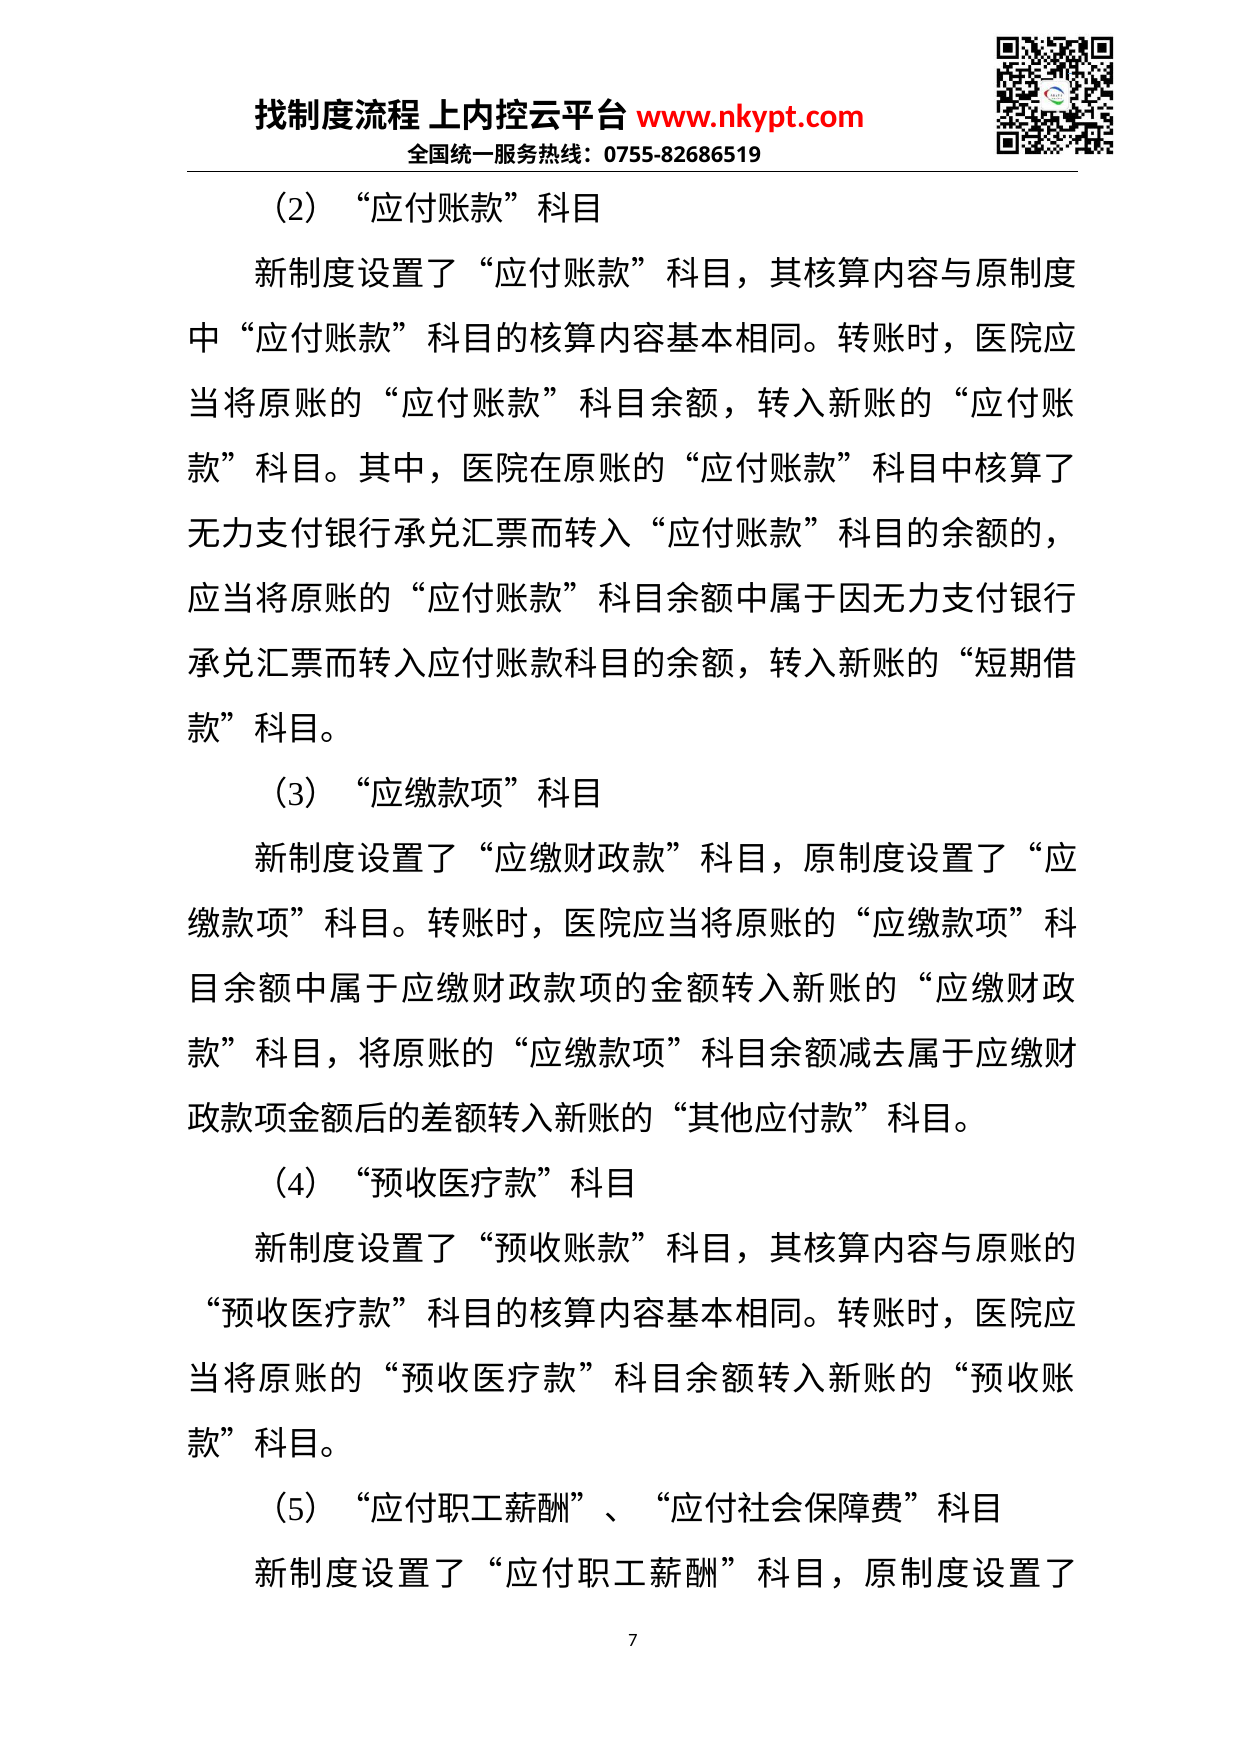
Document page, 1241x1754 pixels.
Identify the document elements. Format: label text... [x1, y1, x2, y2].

text （5）“应付职工薪酬”、“应付社会保障费”科目 [187, 1473, 1078, 1538]
text 新制度设置了“应付职工薪酬”科目，原制度设置了“应付职工薪酬”、“应付社会保障费”科目。转账时，医院应当将原账的“应付职工薪酬”、“应付社会保障费”科目余额，转入新账的“应付职工薪酬”科目。 [187, 1538, 1078, 1603]
text 新制度设置了“预收账款”科目，其核算内容与原账的“预收医疗款”科目的核算内容基本相同。转账时，医院应当将原账的“预收医疗款”科目余额转入新账的“预收账款”科目。 [187, 1213, 1078, 1473]
text （4）“预收医疗款”科目 [187, 1148, 1078, 1213]
text 新制度设置了“应付账款”科目，其核算内容与原制度中“应付账款”科目的核算内容基本相同。转账时，医院应当将原账的“应付账款”科目余额，转入新账的“应付账款”科目。其中，医院在原账的“应付账款”科目中核算了无力支付银行承兑汇票而转入“应付账款”科目的余额的，应当将原账的“应付账款”科目余额中属于因无力支付银行承兑汇票而转入应付账款科目的余额，转入新账的“短期借款”科目。 [187, 238, 1078, 758]
picture [987, 27, 1122, 163]
text （2）“应付账款”科目 [187, 173, 1078, 238]
text （3）“应缴款项”科目 [187, 758, 1078, 823]
text 新制度设置了“应缴财政款”科目，原制度设置了“应缴款项”科目。转账时，医院应当将原账的“应缴款项”科目余额中属于应缴财政款项的金额转入新账的“应缴财政款”科目，将原账的“应缴款项”科目余额减去属于应缴财政款项金额后的差额转入新账的“其他应付款”科目。 [187, 823, 1078, 1148]
